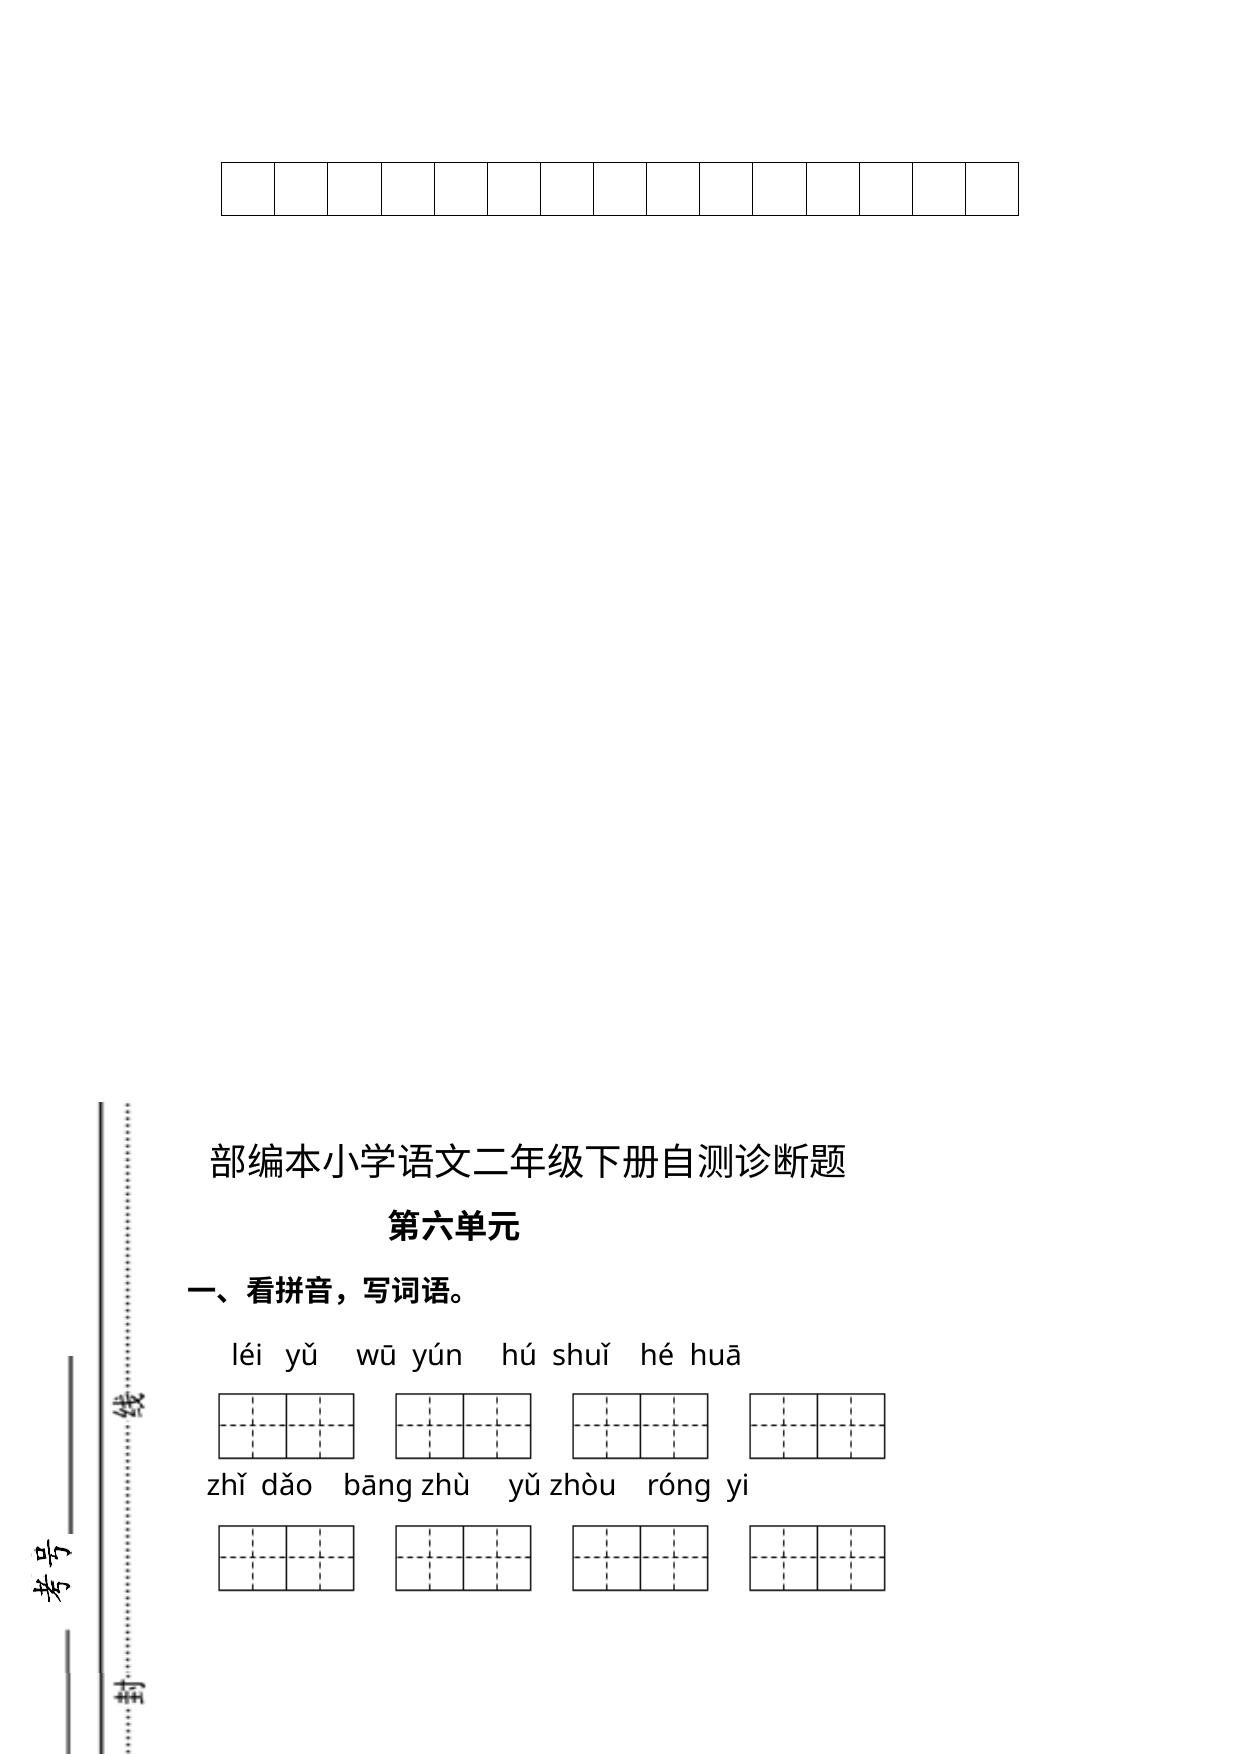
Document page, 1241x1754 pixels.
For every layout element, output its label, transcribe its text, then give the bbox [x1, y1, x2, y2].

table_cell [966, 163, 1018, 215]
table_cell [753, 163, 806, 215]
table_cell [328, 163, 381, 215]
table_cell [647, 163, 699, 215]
text 部编本小学语文二年级下册自测诊断题 [187, 1126, 1053, 1191]
picture [560, 1525, 724, 1607]
picture [560, 1393, 724, 1451]
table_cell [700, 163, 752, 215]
picture [206, 1393, 370, 1451]
text léi yǔ wū yún hú shuǐ hé huā [187, 1321, 1053, 1386]
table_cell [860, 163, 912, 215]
picture [206, 1525, 370, 1607]
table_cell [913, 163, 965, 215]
picture [737, 1393, 901, 1451]
text 一、看拼音，写词语。 [187, 1256, 1053, 1321]
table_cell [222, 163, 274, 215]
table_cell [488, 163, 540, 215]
picture [19, 1102, 157, 1754]
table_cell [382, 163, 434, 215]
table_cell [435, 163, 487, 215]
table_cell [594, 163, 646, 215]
picture [737, 1525, 901, 1607]
picture [383, 1393, 547, 1451]
picture [383, 1525, 547, 1607]
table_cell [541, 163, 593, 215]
text 第六单元 [187, 1191, 1053, 1256]
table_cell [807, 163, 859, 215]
text zhǐ dǎo bāng zhù yǔ zhòu róng yi [187, 1451, 1053, 1516]
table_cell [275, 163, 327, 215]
